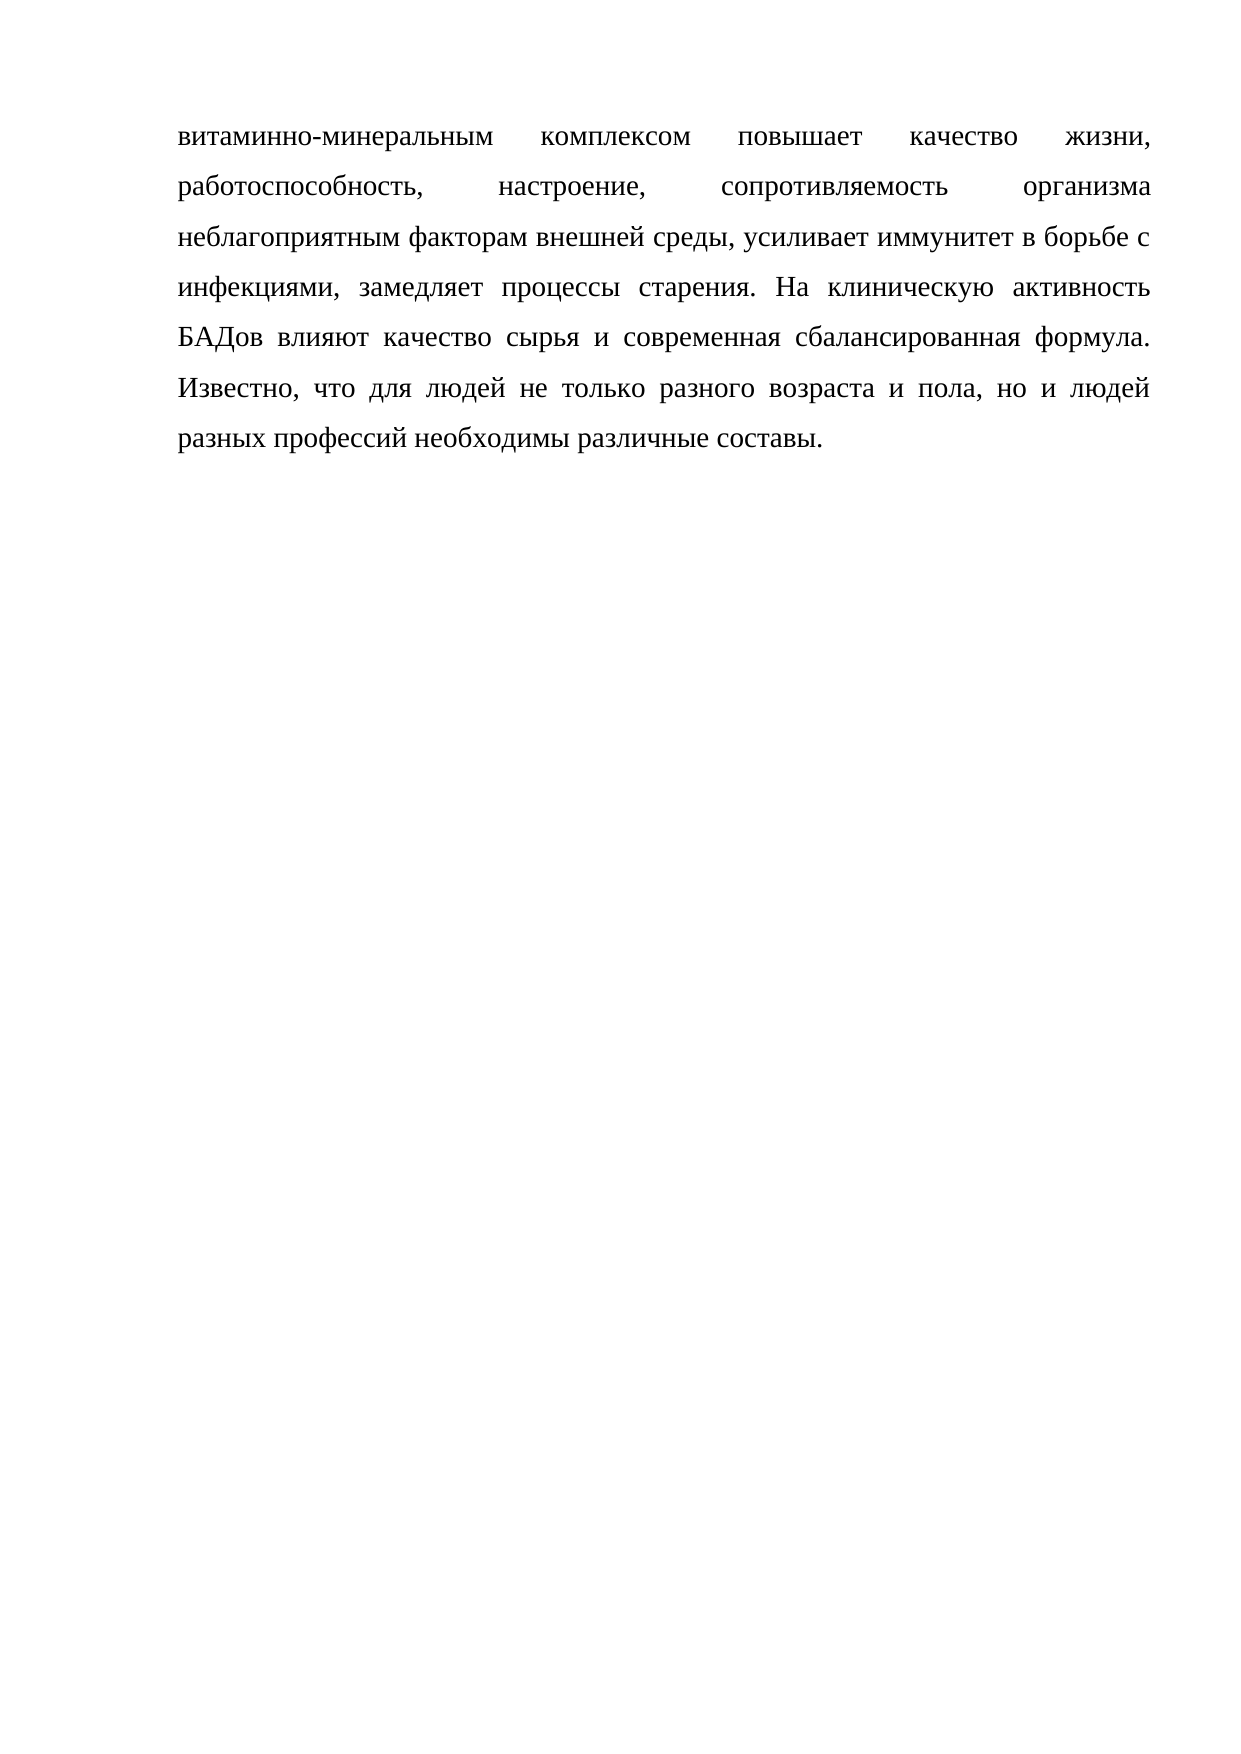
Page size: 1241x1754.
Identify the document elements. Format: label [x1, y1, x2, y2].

text [177, 118, 1152, 453]
